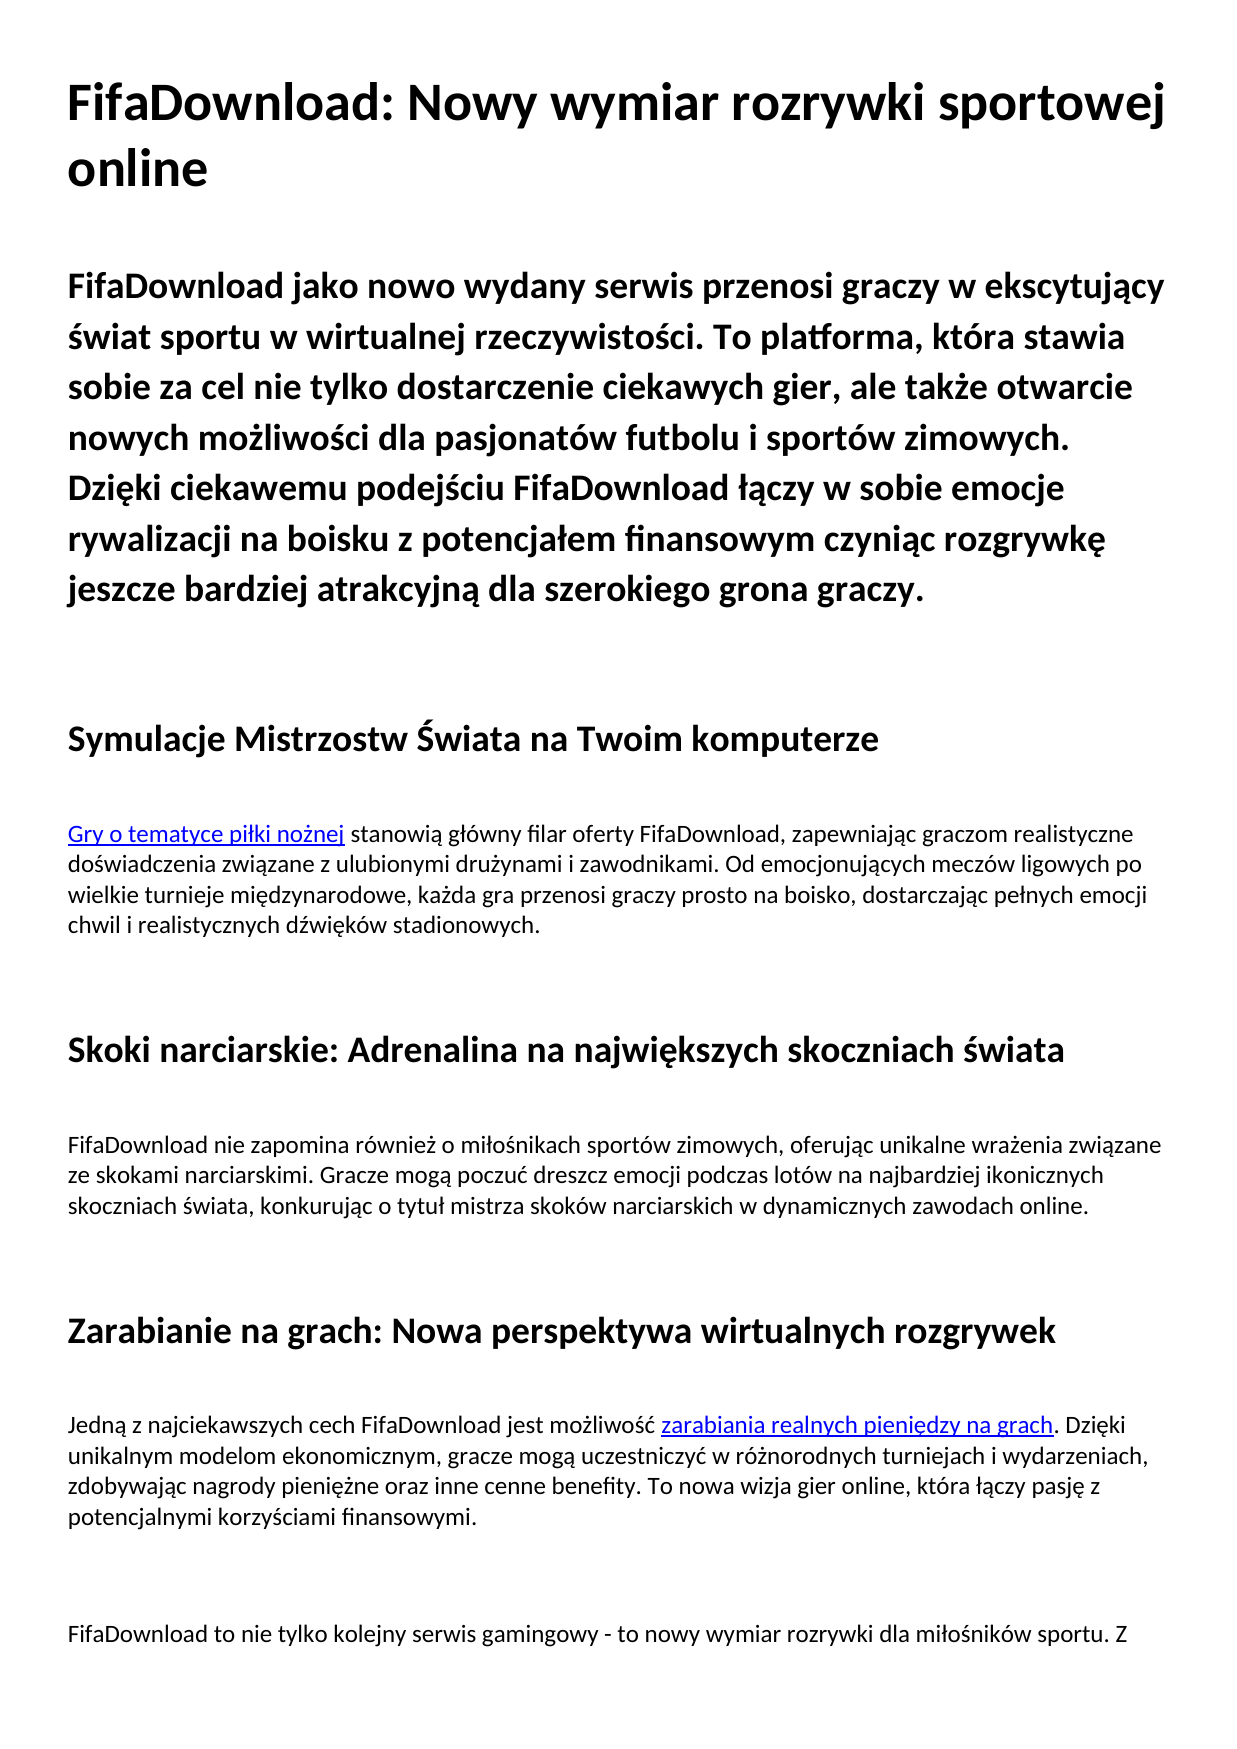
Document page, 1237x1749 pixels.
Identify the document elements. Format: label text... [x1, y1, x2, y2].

text Skoki narciarskie: Adrenalina na największych skoczniach świata [68, 1026, 1169, 1072]
text Zarabianie na grach: Nowa perspektywa wirtualnych rozgrywek [68, 1307, 1169, 1353]
text FifaDownload jako nowo wydany serwis przenosi graczy w ekscytujący świat sportu w wirtualnej rzeczywistości. To platforma, która stawia sobie za cel nie tylko dostarczenie ciekawych gier, ale także otwarcie nowych możliwości dla pasjonatów futbolu i sportów zimowych. Dzięki ciekawemu podejściu FifaDownload łączy w sobie emocje rywalizacji na boisku z potencjałem finansowym czyniąc rozgrywkę jeszcze bardziej atrakcyjną dla szerokiego grona graczy. [68, 262, 1169, 611]
text FifaDownload: Nowy wymiar rozrywki sportowej online [68, 68, 1169, 200]
text Symulacje Mistrzostw Świata na Twoim komputerze [68, 715, 1169, 761]
text FifaDownload nie zapomina również o miłośnikach sportów zimowych, oferując unikalne wrażenia związane ze skokami narciarskimi. Gracze mogą poczuć dreszcz emocji podczas lotów na najbardziej ikonicznych skoczniach świata, konkurując o tytuł mistrza skoków narciarskich w dynamicznych zawodach online. [68, 1129, 1169, 1221]
text Gry o tematyce piłki nożnej stanowią główny filar oferty FifaDownload, zapewniając graczom realistyczne doświadczenia związane z ulubionymi drużynami i zawodnikami. Od emocjonujących meczów ligowych po wielkie turnieje międzynarodowe, każda gra przenosi graczy prosto na boisko, dostarczając pełnych emocji chwil i realistycznych dźwięków stadionowych. [68, 818, 1169, 940]
text Jedną z najciekawszych cech FifaDownload jest możliwość zarabiania realnych pieniędzy na grach. Dzięki unikalnym modelom ekonomicznym, gracze mogą uczestniczyć w różnorodnych turniejach i wydarzeniach, zdobywając nagrody pieniężne oraz inne cenne benefity. To nowa wizja gier online, która łączy pasję z potencjalnymi korzyściami finansowymi. [68, 1409, 1169, 1532]
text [68, 1618, 1169, 1648]
